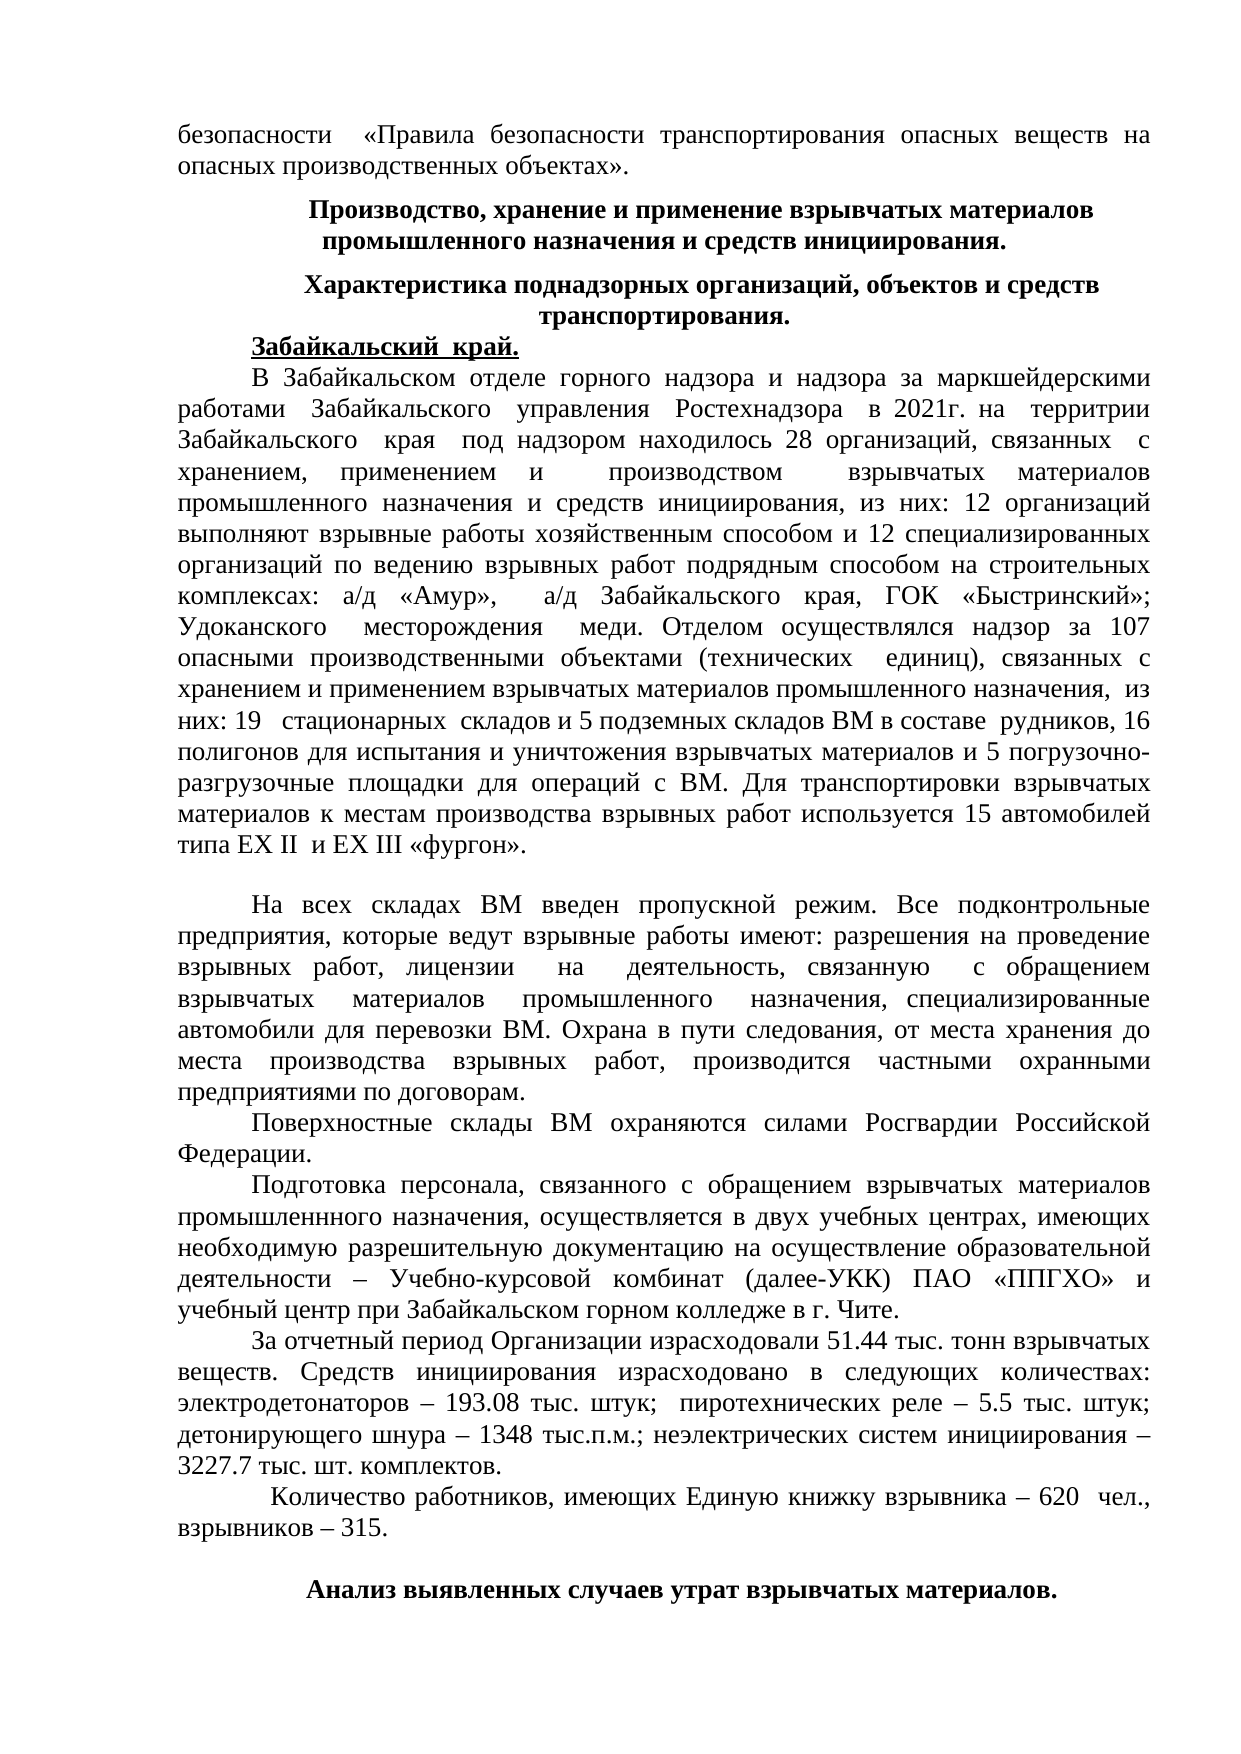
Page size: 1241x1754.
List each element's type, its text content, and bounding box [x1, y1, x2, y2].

text Количество работников, имеющих Единую книжку взрывника – 620 чел., взрывников – 315. [177, 1480, 1152, 1542]
text Забайкальский край. [177, 330, 1152, 361]
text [177, 118, 1152, 180]
text В Забайкальском отделе горного надзора и надзора за маркшейдерскими работами Забайкальского управления Ростехнадзора в 2021г. на территрии Забайкальского края под надзором находилось 28 организаций, связанных с хранением, применением и производством взрывчатых материалов промышленного назначения и средств инициирования, из них: 12 организаций выполняют взрывные работы хозяйственным способом и 12 специализированных организаций по ведению взрывных работ подрядным способом на строительных комплексах: а/д «Амур», а/д Забайкальского края, ГОК «Быстринский»; Удоканского месторождения меди. Отделом осуществлялся надзор за 107 опасными производственными объектами (технических единиц), связанных с хранением и применением взрывчатых материалов промышленного назначения, из них: 19 стационарных складов и 5 подземных складов ВМ в составе рудников, 16 полигонов для испытания и уничтожения взрывчатых материалов и 5 погрузочно-разгрузочные площадки для операций с ВМ. Для транспортировки взрывчатых материалов к местам производства взрывных работ используется 15 автомобилей типа EX II и ЕX III «фургон». [177, 361, 1152, 859]
text За отчетный период Организации израсходовали 51.44 тыс. тонн взрывчатых веществ. Средств инициирования израсходовано в следующих количествах: электродетонаторов – 193.08 тыс. штук; пиротехнических реле – 5.5 тыс. штук; детонирующего шнура – 1348 тыс.п.м.; неэлектрических систем инициирования – 3227.7 тыс. шт. комплектов. [177, 1324, 1152, 1480]
text Производство, хранение и применение взрывчатых материалов промышленного назначения и средств инициирования. [177, 193, 1152, 255]
text Поверхностные склады ВМ охраняются силами Росгвардии Российской Федерации. [177, 1106, 1152, 1168]
text Характеристика поднадзорных организаций, объектов и средств транспортирования. [177, 268, 1152, 330]
text На всех складах ВМ введен пропускной режим. Все подконтрольные предприятия, которые ведут взрывные работы имеют: разрешения на проведение взрывных работ, лицензии на деятельность, связанную с обращением взрывчатых материалов промышленного назначения, специализированные автомобили для перевозки ВМ. Охрана в пути следования, от места хранения до места производства взрывных работ, производится частными охранными предприятиями по договорам. [177, 888, 1152, 1106]
text Анализ выявленных случаев утрат взрывчатых материалов. [177, 1573, 1152, 1604]
text Подготовка персонала, связанного с обращением взрывчатых материалов промышленнного назначения, осуществляется в двух учебных центрах, имеющих необходимую разрешительную документацию на осуществление образовательной деятельности – Учебно-курсовой комбинат (далее-УКК) ПАО «ППГХО» и учебный центр при Забайкальском горном колледже в г. Чите. [177, 1168, 1152, 1324]
